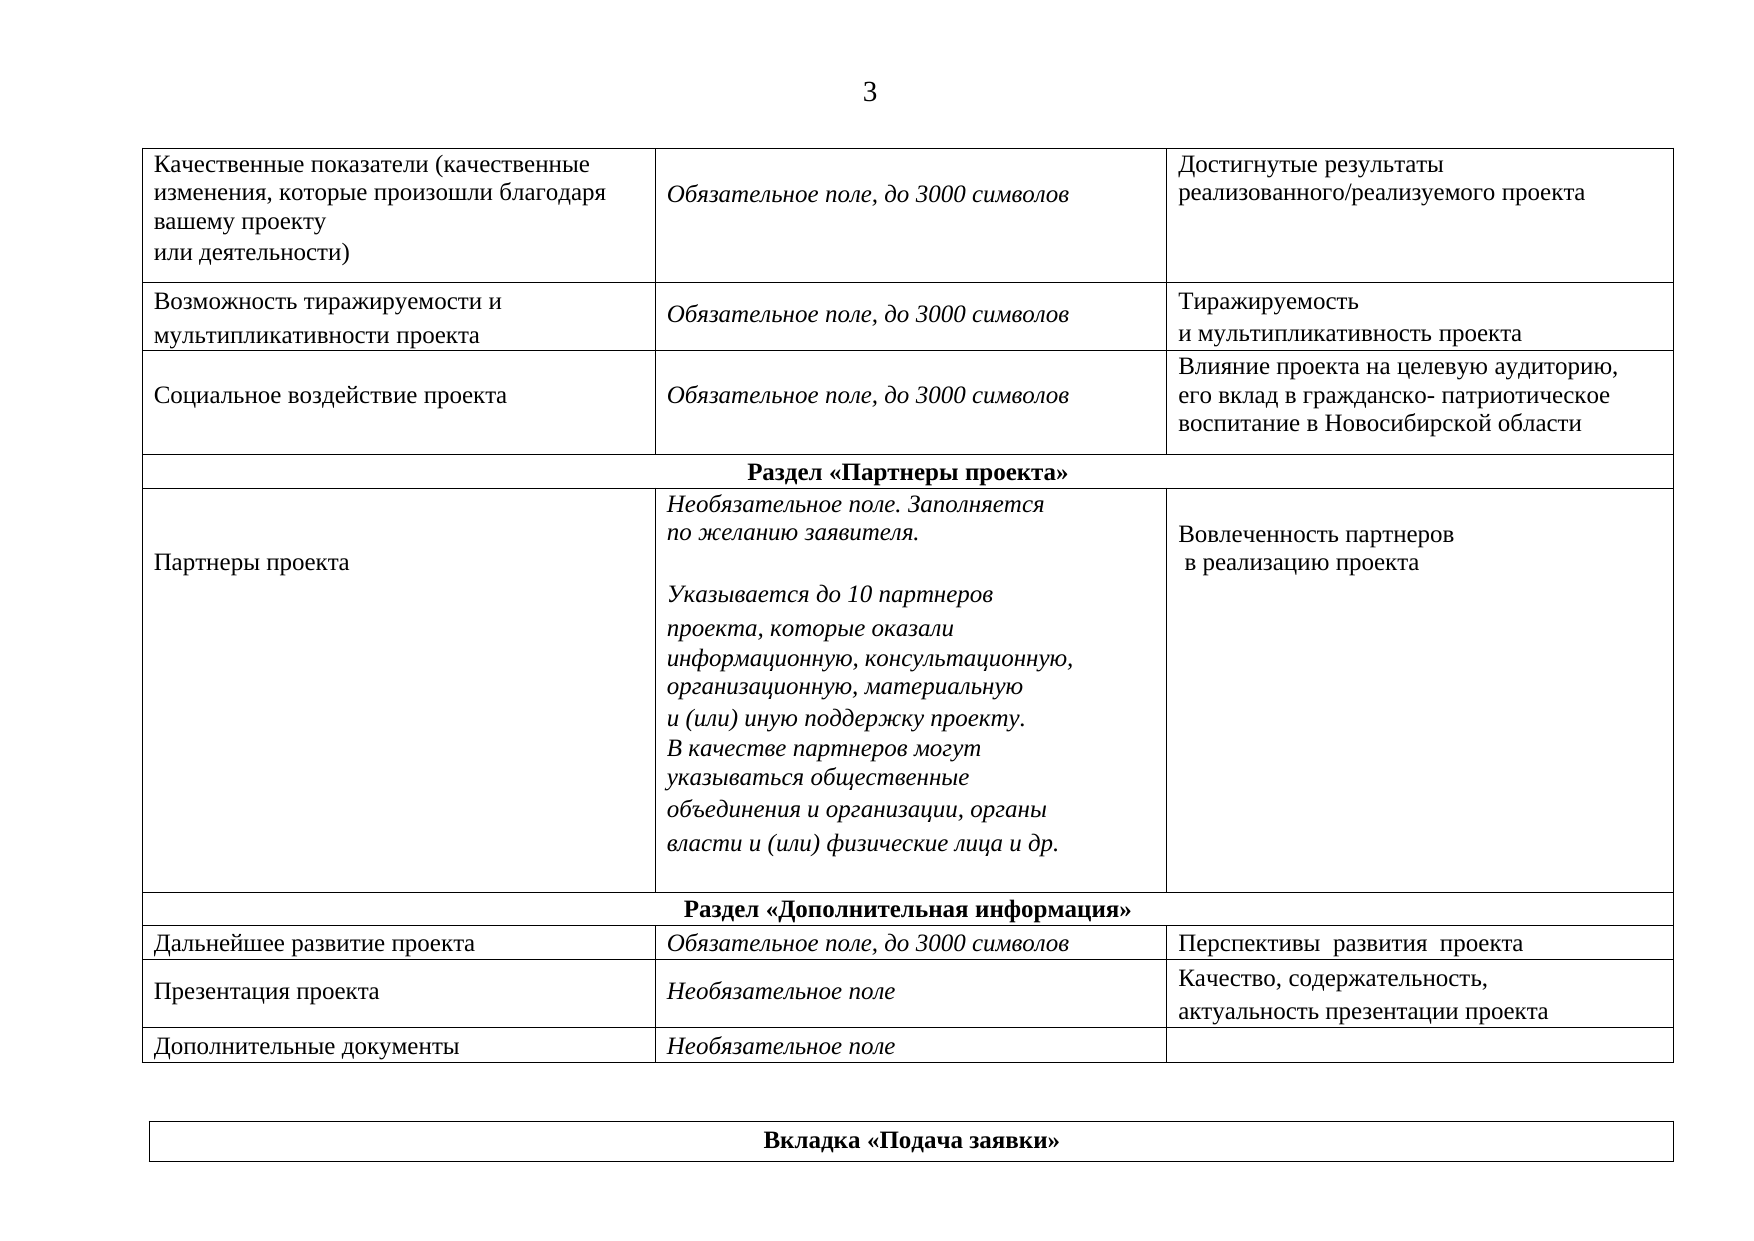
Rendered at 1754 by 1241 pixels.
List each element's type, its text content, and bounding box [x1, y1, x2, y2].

table_cell Влияние проекта на целевую аудиторию, его вклад в гражданско- патриотическое воспитание в Новосибирской области [1167, 351, 1673, 454]
table_cell Необязательное поле. Заполняется по желанию заявителя. Указывается до 10 партнеров проекта, которые оказали информационную, консультационную, организационную, материальную и (или) иную поддержку проекту. В качестве партнеров могут указываться общественные объединения и организации, органы власти и (или) физические лица и др. [656, 489, 1166, 892]
table_cell Социальное воздействие проекта [143, 351, 655, 454]
table_cell Дальнейшее развитие проекта [143, 926, 655, 958]
table_cell Качественные показатели (качественные изменения, которые произошли благодаря вашему проекту или деятельности) [143, 149, 655, 282]
table_cell  [1167, 1028, 1673, 1062]
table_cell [656, 149, 1166, 282]
table_cell Обязательное поле, до 3000 символов [656, 926, 1166, 958]
table_cell Обязательное поле, до 3000 символов [656, 283, 1166, 350]
table_cell Перспективы развития проекта [1167, 926, 1673, 958]
table_cell Раздел «Партнеры проекта» [143, 455, 1673, 488]
table_cell Необязательное поле [656, 1028, 1166, 1062]
table_cell Обязательное поле, до 3000 символов [656, 351, 1166, 454]
table_cell Партнеры проекта [143, 489, 655, 892]
table_cell Вовлеченность партнеров в реализацию проекта [1167, 489, 1673, 892]
table_cell Раздел «Дополнительная информация» [143, 893, 1673, 925]
table_cell Качество, содержательность, актуальность презентации проекта [1167, 960, 1673, 1027]
table_cell Презентация проекта [143, 960, 655, 1027]
table_cell Возможность тиражируемости и мультипликативности проекта [143, 283, 655, 350]
table_header Вкладка «Подача заявки» [150, 1122, 1673, 1161]
table_cell Необязательное поле [656, 960, 1166, 1027]
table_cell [1167, 149, 1673, 282]
table_cell Дополнительные документы [143, 1028, 655, 1062]
table_cell Тиражируемость и мультипликативность проекта [1167, 283, 1673, 350]
